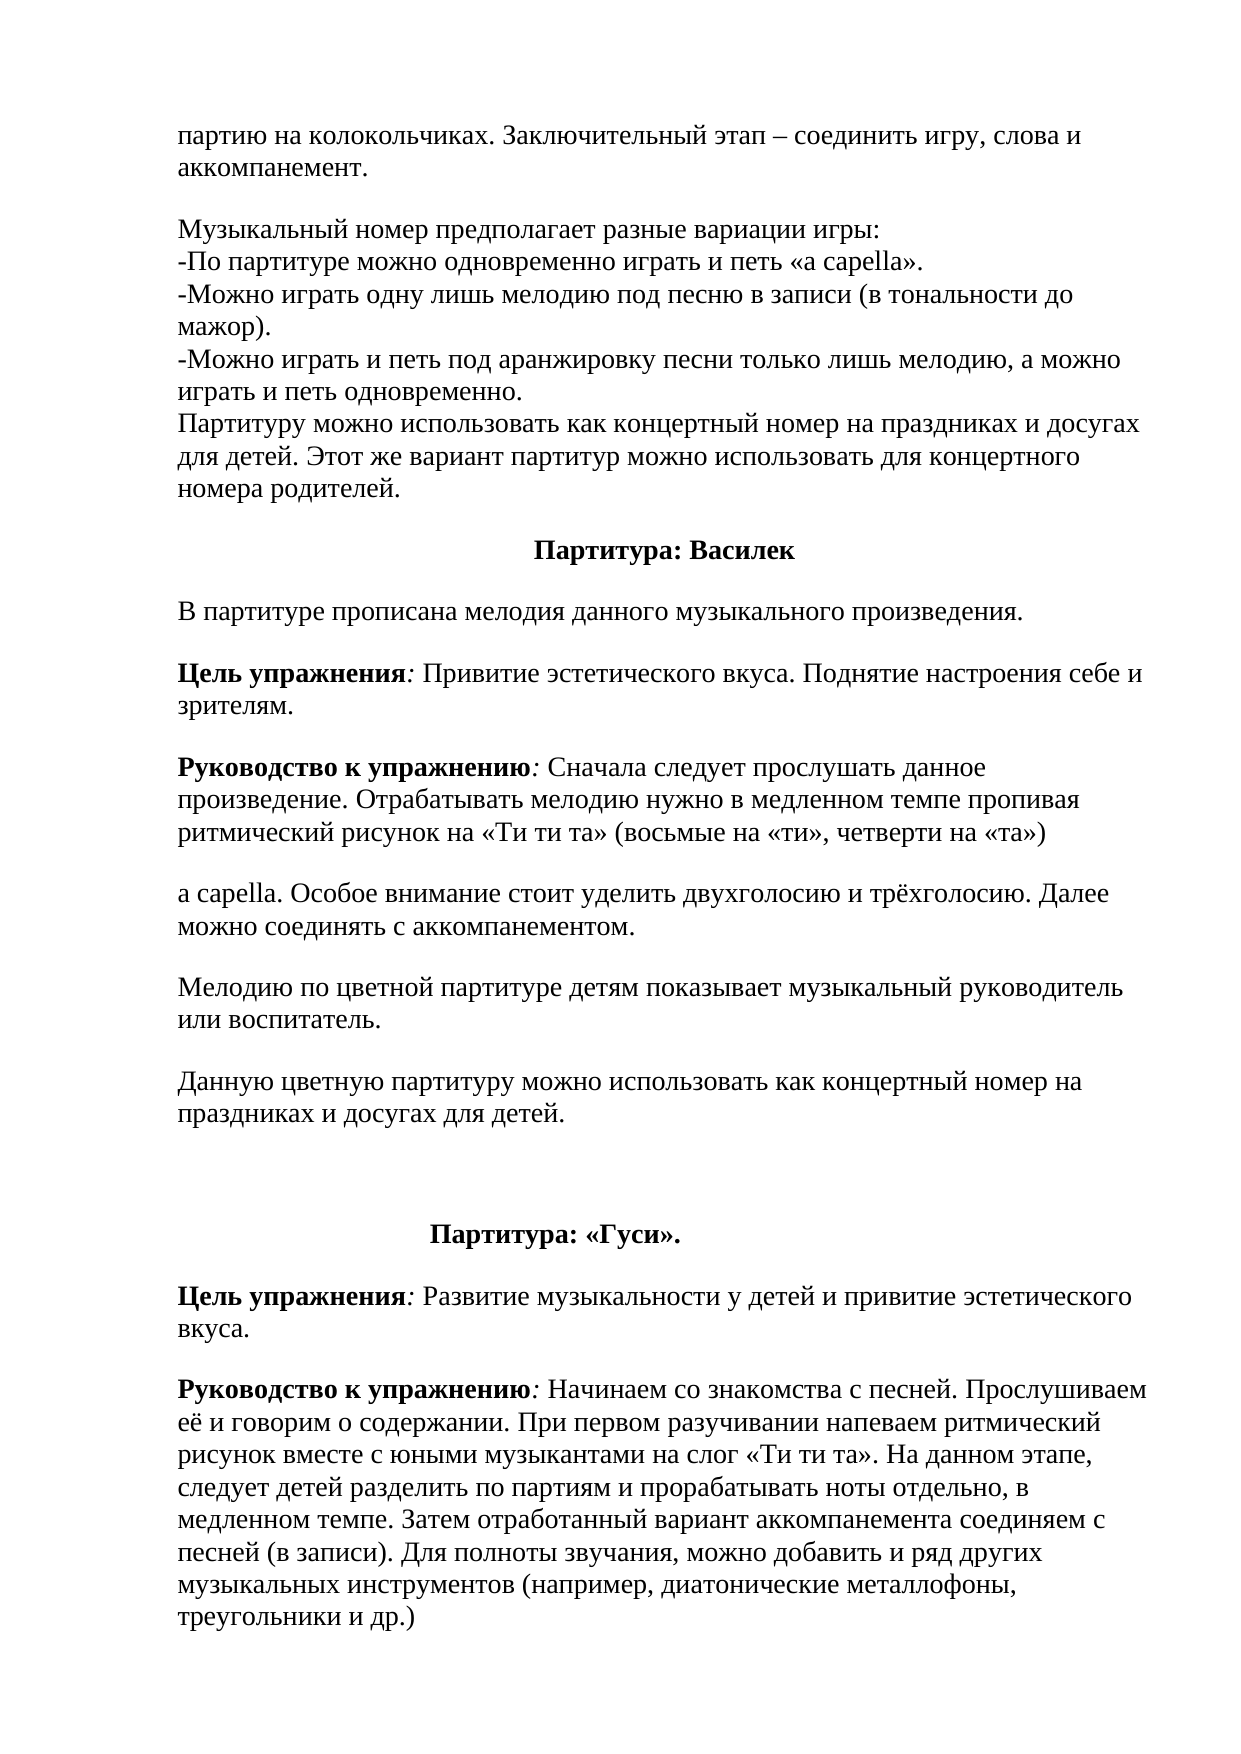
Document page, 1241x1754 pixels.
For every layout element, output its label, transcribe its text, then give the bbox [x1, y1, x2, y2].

text a capella. Особое внимание стоит уделить двухголосию и трёхголосию. Далее можно соединять с аккомпанементом. [177, 876, 1152, 941]
text Партитура: «Гуси». [177, 1217, 1152, 1249]
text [177, 118, 1152, 183]
text -Можно играть и петь под аранжировку песни только лишь мелодию, а можно играть и петь одновременно. [177, 342, 1152, 406]
text Руководство к упражнению: Начинаем со знакомства с песней. Прослушиваем её и говорим о содержании. При первом разучивании напеваем ритмический рисунок вместе с юными музыкантами на слог «Ти ти та». На данном этапе, следует детей разделить по партиям и прорабатывать ноты отдельно, в медленном темпе. Затем отработанный вариант аккомпанемента соединяем с песней (в записи). Для полноты звучания, можно добавить и ряд других музыкальных инструментов (например, диатонические металлофоны, треугольники и др.) [177, 1373, 1152, 1632]
text Музыкальный номер предполагает разные вариации игры: [177, 212, 1152, 244]
text -Можно играть одну лишь мелодию под песню в записи (в тональности до мажор). [177, 277, 1152, 342]
text Цель упражнения: Привитие эстетического вкуса. Поднятие настроения себе и зрителям. [177, 656, 1152, 721]
text Партитура: Василек [177, 533, 1152, 565]
text В партитуре прописана мелодия данного музыкального произведения. [177, 594, 1152, 627]
text Руководство к упражнению: Сначала следует прослушать данное произведение. Отрабатывать мелодию нужно в медленном темпе пропивая ритмический рисунок на «Ти ти та» (восьмые на «ти», четверти на «та») [177, 750, 1152, 847]
text Данную цветную партитуру можно использовать как концертный номер на праздниках и досугах для детей. [177, 1064, 1152, 1129]
text Мелодию по цветной партитуре детям показывает музыкальный руководитель или воспитатель. [177, 970, 1152, 1035]
text Цель упражнения: Развитие музыкальности у детей и привитие эстетического вкуса. [177, 1279, 1152, 1343]
text -По партитуре можно одновременно играть и петь «a capella». [177, 244, 1152, 277]
text Партитуру можно использовать как концертный номер на праздниках и досугах для детей. Этот же вариант партитур можно использовать для концертного номера родителей. [177, 406, 1152, 504]
